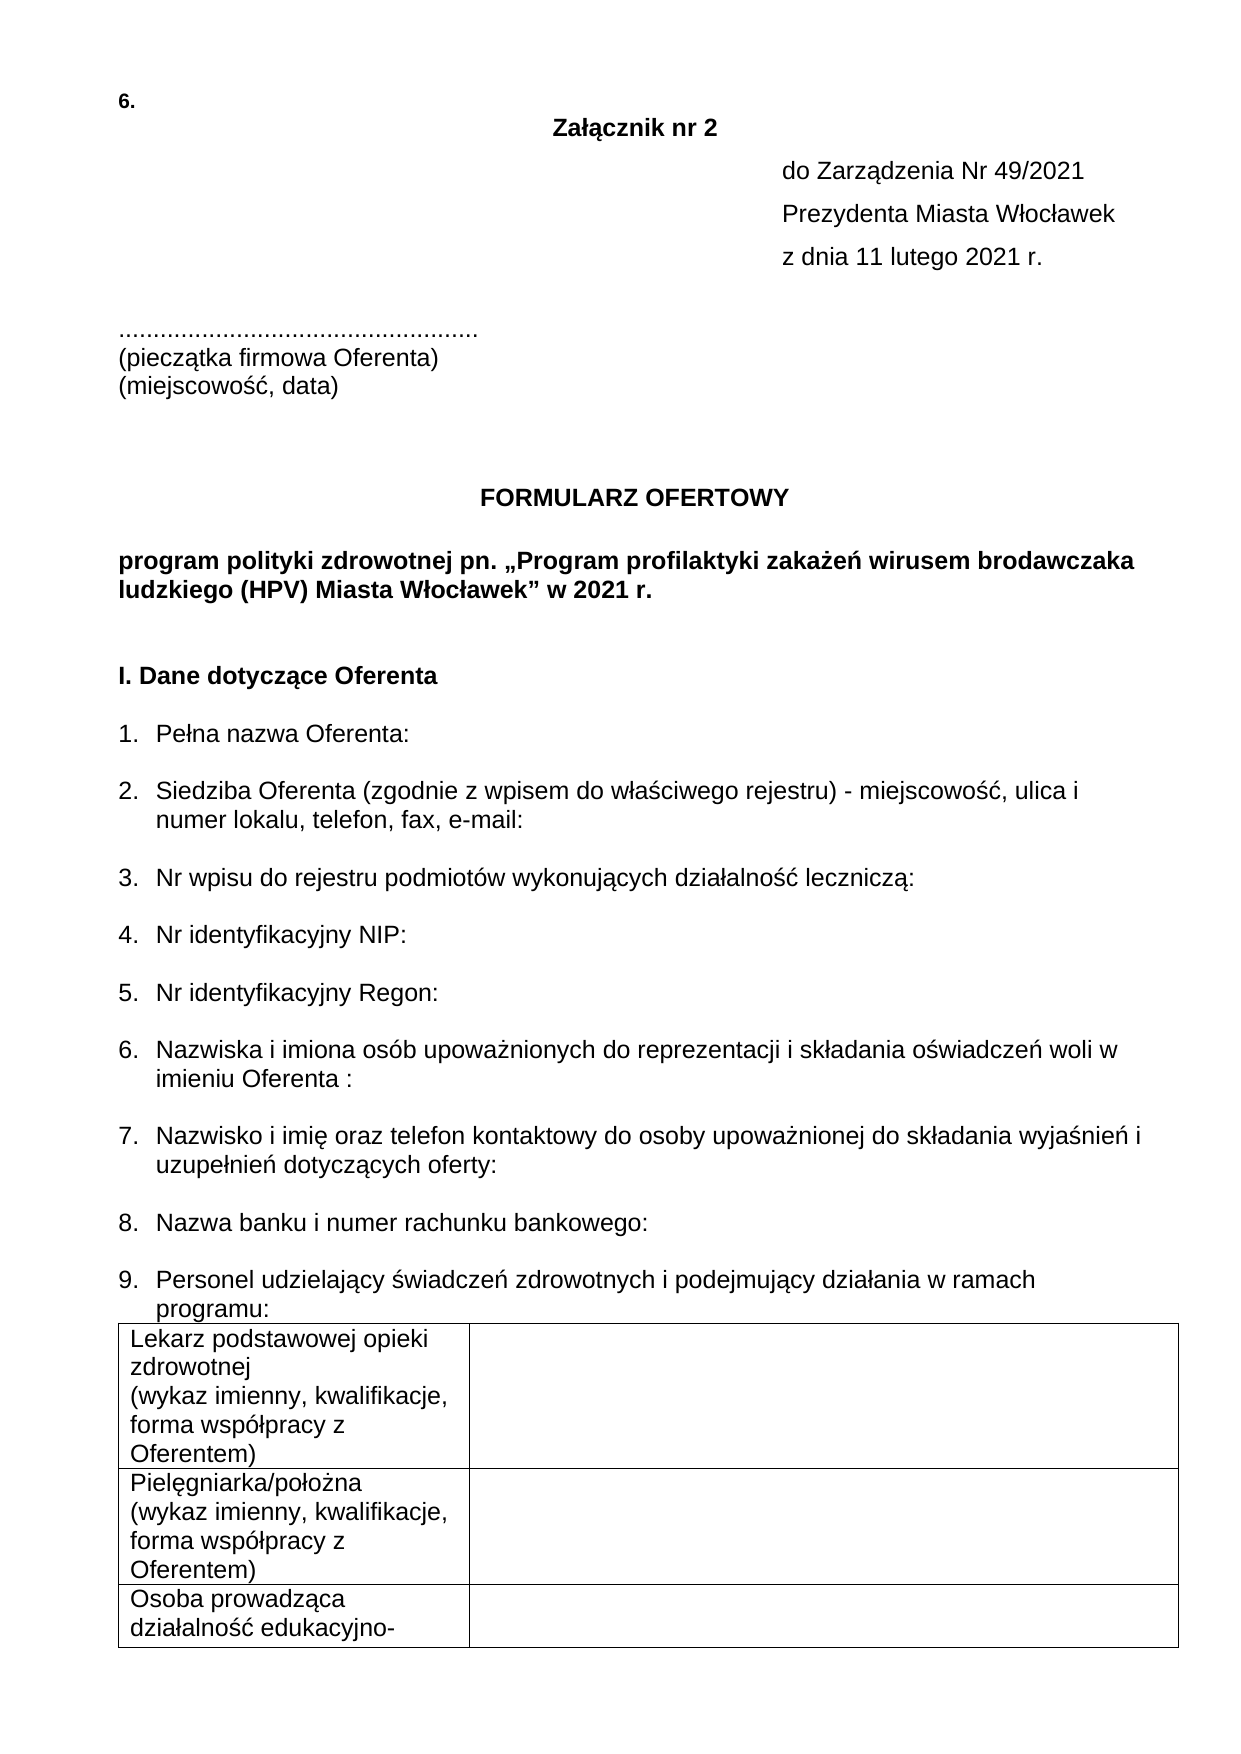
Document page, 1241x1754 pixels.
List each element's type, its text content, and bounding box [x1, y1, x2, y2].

subtitle FORMULARZ OFERTOWY [118, 483, 1152, 511]
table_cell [119, 1585, 469, 1647]
list Nazwisko i imię oraz telefon kontaktowy do osoby upoważnionej do składania wyjaśnień i uzupełnień dotyczących oferty: [118, 1121, 1152, 1179]
table_cell Pielęgniarka/położna (wykaz imienny, kwalifikacje, forma współpracy z Oferentem) [119, 1469, 469, 1583]
subtitle program polityki zdrowotnej pn. „Program profilaktyki zakażeń wirusem brodawczaka ludzkiego (HPV) Miasta Włocławek” w 2021 r. [118, 546, 1152, 604]
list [118, 89, 1152, 113]
list Pełna nazwa Oferenta: [118, 719, 1152, 748]
text (miejscowość, data) [118, 371, 1152, 400]
text .................................................... [118, 314, 1152, 343]
subtitle Załącznik nr 2 [118, 113, 1152, 141]
table_header Lekarz podstawowej opieki zdrowotnej (wykaz imienny, kwalifikacje, forma współpracy z Oferentem) [119, 1324, 469, 1467]
table_cell [470, 1469, 1178, 1583]
text (pieczątka firmowa Oferenta) [118, 343, 1152, 371]
text Prezydenta Miasta Włocławek [782, 199, 1152, 228]
text I. Dane dotyczące Oferenta [118, 661, 1152, 690]
text do Zarządzenia Nr 49/2021 [782, 156, 1152, 184]
list Siedziba Oferenta (zgodnie z wpisem do właściwego rejestru) - miejscowość, ulica i numer lokalu, telefon, fax, e-mail: [118, 776, 1152, 834]
table_cell [470, 1585, 1178, 1647]
list Nr identyfikacyjny NIP: [118, 920, 1152, 949]
table_header [470, 1324, 1178, 1467]
list Personel udzielający świadczeń zdrowotnych i podejmujący działania w ramach programu: [118, 1265, 1152, 1323]
list Nr identyfikacyjny Regon: [118, 978, 1152, 1006]
list Nr wpisu do rejestru podmiotów wykonujących działalność leczniczą: [118, 863, 1152, 891]
list Nazwiska i imiona osób upoważnionych do reprezentacji i składania oświadczeń woli w imieniu Oferenta : [118, 1035, 1152, 1093]
text z dnia 11 lutego 2021 r. [768, 242, 1152, 271]
list Nazwa banku i numer rachunku bankowego: [118, 1208, 1152, 1236]
